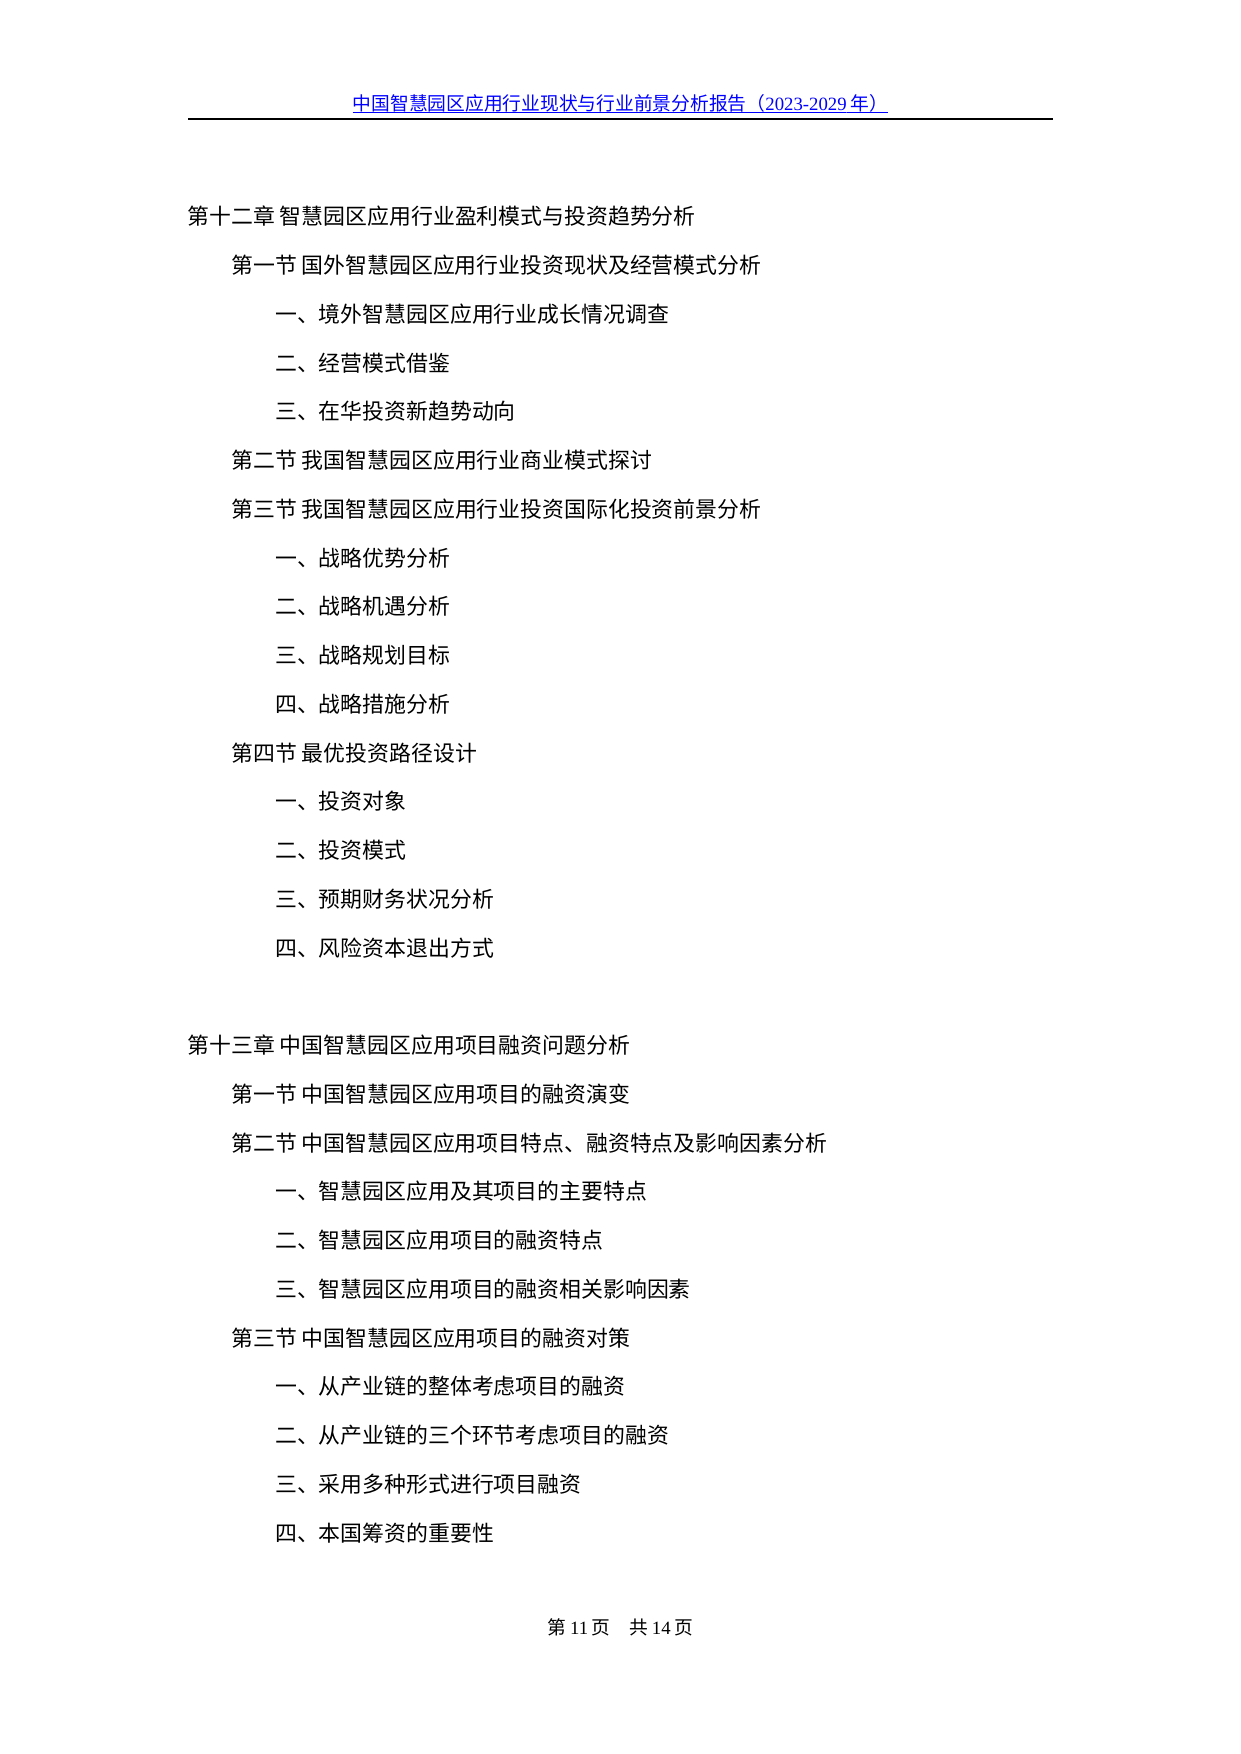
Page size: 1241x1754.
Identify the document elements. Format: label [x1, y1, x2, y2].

text [187, 150, 1053, 1548]
